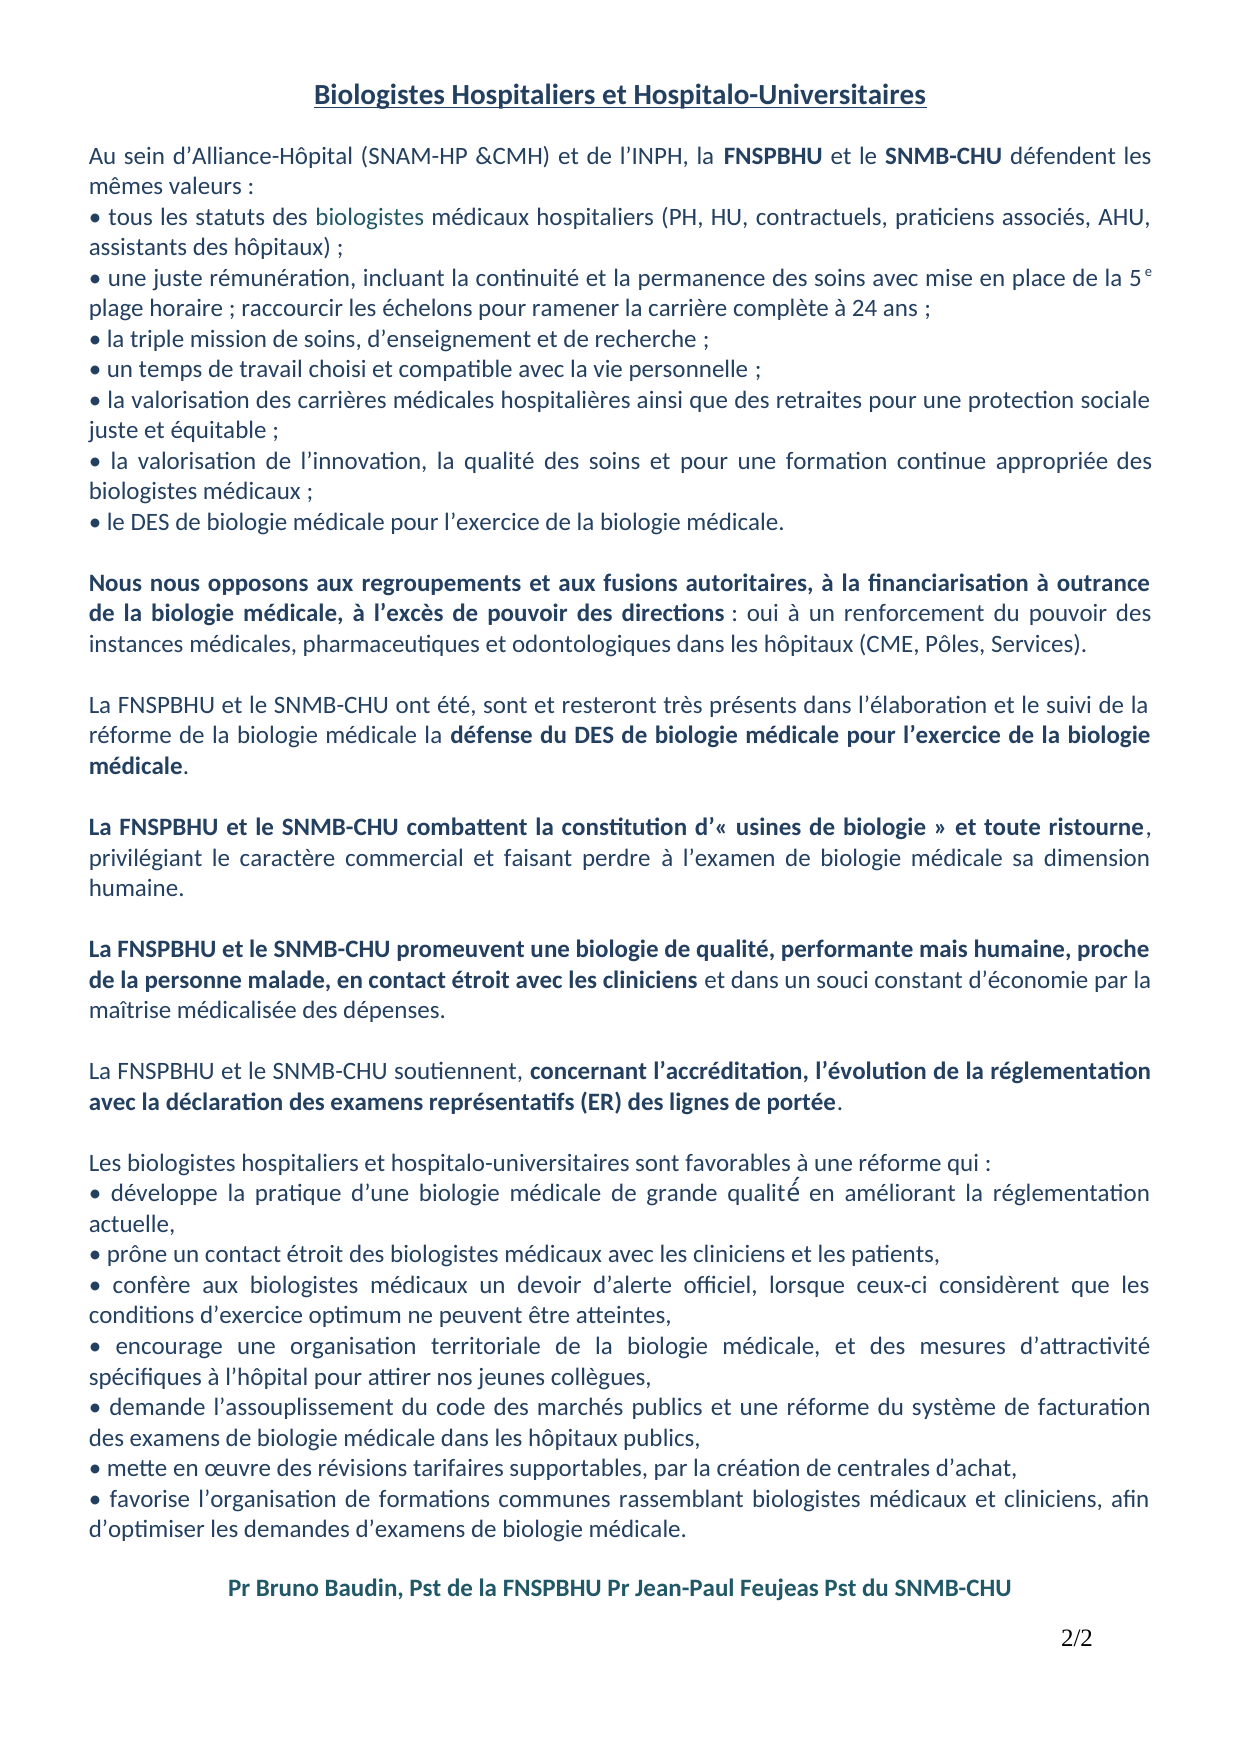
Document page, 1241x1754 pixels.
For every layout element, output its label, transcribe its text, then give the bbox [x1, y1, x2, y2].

text • confère aux biologistes médicaux un devoir d’alerte officiel, lorsque ceux-ci considèrent que les conditions d’exercice optimum ne peuvent être atteintes, [88, 1269, 1152, 1330]
text • une juste rémunération, incluant la continuité et la permanence des soins avec mise en place de la 5e plage horaire ; raccourcir les échelons pour ramener la carrière complète à 24 ans ; [88, 262, 1152, 323]
text • favorise l’organisation de formations communes rassemblant biologistes médicaux et cliniciens, afin d’optimiser les demandes d’examens de biologie médicale. [88, 1483, 1152, 1544]
text • développe la pratique d’une biologie médicale de grande qualité́ en améliorant la réglementation actuelle, [88, 1177, 1152, 1238]
text Au sein d’Alliance-Hôpital (SNAM-HP &CMH) et de l’INPH, la FNSPBHU et le SNMB-CHU défendent les mêmes valeurs : [88, 140, 1152, 201]
text • la valorisation des carrières médicales hospitalières ainsi que des retraites pour une protection sociale juste et équitable ; [88, 384, 1152, 445]
text La FNSPBHU et le SNMB-CHU ont été, sont et resteront très présents dans l’élaboration et le suivi de la réforme de la biologie médicale la défense du DES de biologie médicale pour l’exercice de la biologie médicale. [88, 689, 1152, 781]
text Biologistes Hospitaliers et Hospitalo-Universitaires [148, 76, 1093, 112]
text • tous les statuts des biologistes médicaux hospitaliers (PH, HU, contractuels, praticiens associés, AHU, assistants des hôpitaux) ; [88, 201, 1152, 262]
text Les biologistes hospitaliers et hospitalo-universitaires sont favorables à une réforme qui : [88, 1147, 1152, 1177]
text • la valorisation de l’innovation, la qualité des soins et pour une formation continue appropriée des biologistes médicaux ; [88, 445, 1152, 506]
text • mette en œuvre des révisions tarifaires supportables, par la création de centrales d’achat, [88, 1452, 1152, 1483]
text La FNSPBHU et le SNMB-CHU soutiennent, concernant l’accréditation, l’évolution de la réglementation avec la déclaration des examens représentatifs (ER) des lignes de portée. [88, 1055, 1152, 1116]
text • demande l’assouplissement du code des marchés publics et une réforme du système de facturation des examens de biologie médicale dans les hôpitaux publics, [88, 1391, 1152, 1452]
text • prône un contact étroit des biologistes médicaux avec les cliniciens et les patients, [88, 1238, 1152, 1269]
text La FNSPBHU et le SNMB-CHU combattent la constitution d’« usines de biologie » et toute ristourne, privilégiant le caractère commercial et faisant perdre à l’examen de biologie médicale sa dimension humaine. [88, 811, 1152, 903]
text Nous nous opposons aux regroupements et aux fusions autoritaires, à la financiarisation à outrance de la biologie médicale, à l’excès de pouvoir des directions : oui à un renforcement du pouvoir des instances médicales, pharmaceutiques et odontologiques dans les hôpitaux (CME, Pôles, Services). [88, 567, 1152, 659]
text Pr Bruno Baudin, Pst de la FNSPBHU Pr Jean-Paul Feujeas Pst du SNMB-CHU [148, 1572, 1093, 1602]
text • la triple mission de soins, d’enseignement et de recherche ; [88, 323, 1152, 353]
text La FNSPBHU et le SNMB-CHU promeuvent une biologie de qualité, performante mais humaine, proche de la personne malade, en contact étroit avec les cliniciens et dans un souci constant d’économie par la maîtrise médicalisée des dépenses. [88, 933, 1152, 1025]
text • un temps de travail choisi et compatible avec la vie personnelle ; [88, 353, 1152, 384]
text • encourage une organisation territoriale de la biologie médicale, et des mesures d’attractivité spécifiques à l’hôpital pour attirer nos jeunes collègues, [88, 1330, 1152, 1391]
text • le DES de biologie médicale pour l’exercice de la biologie médicale. [88, 506, 1152, 537]
